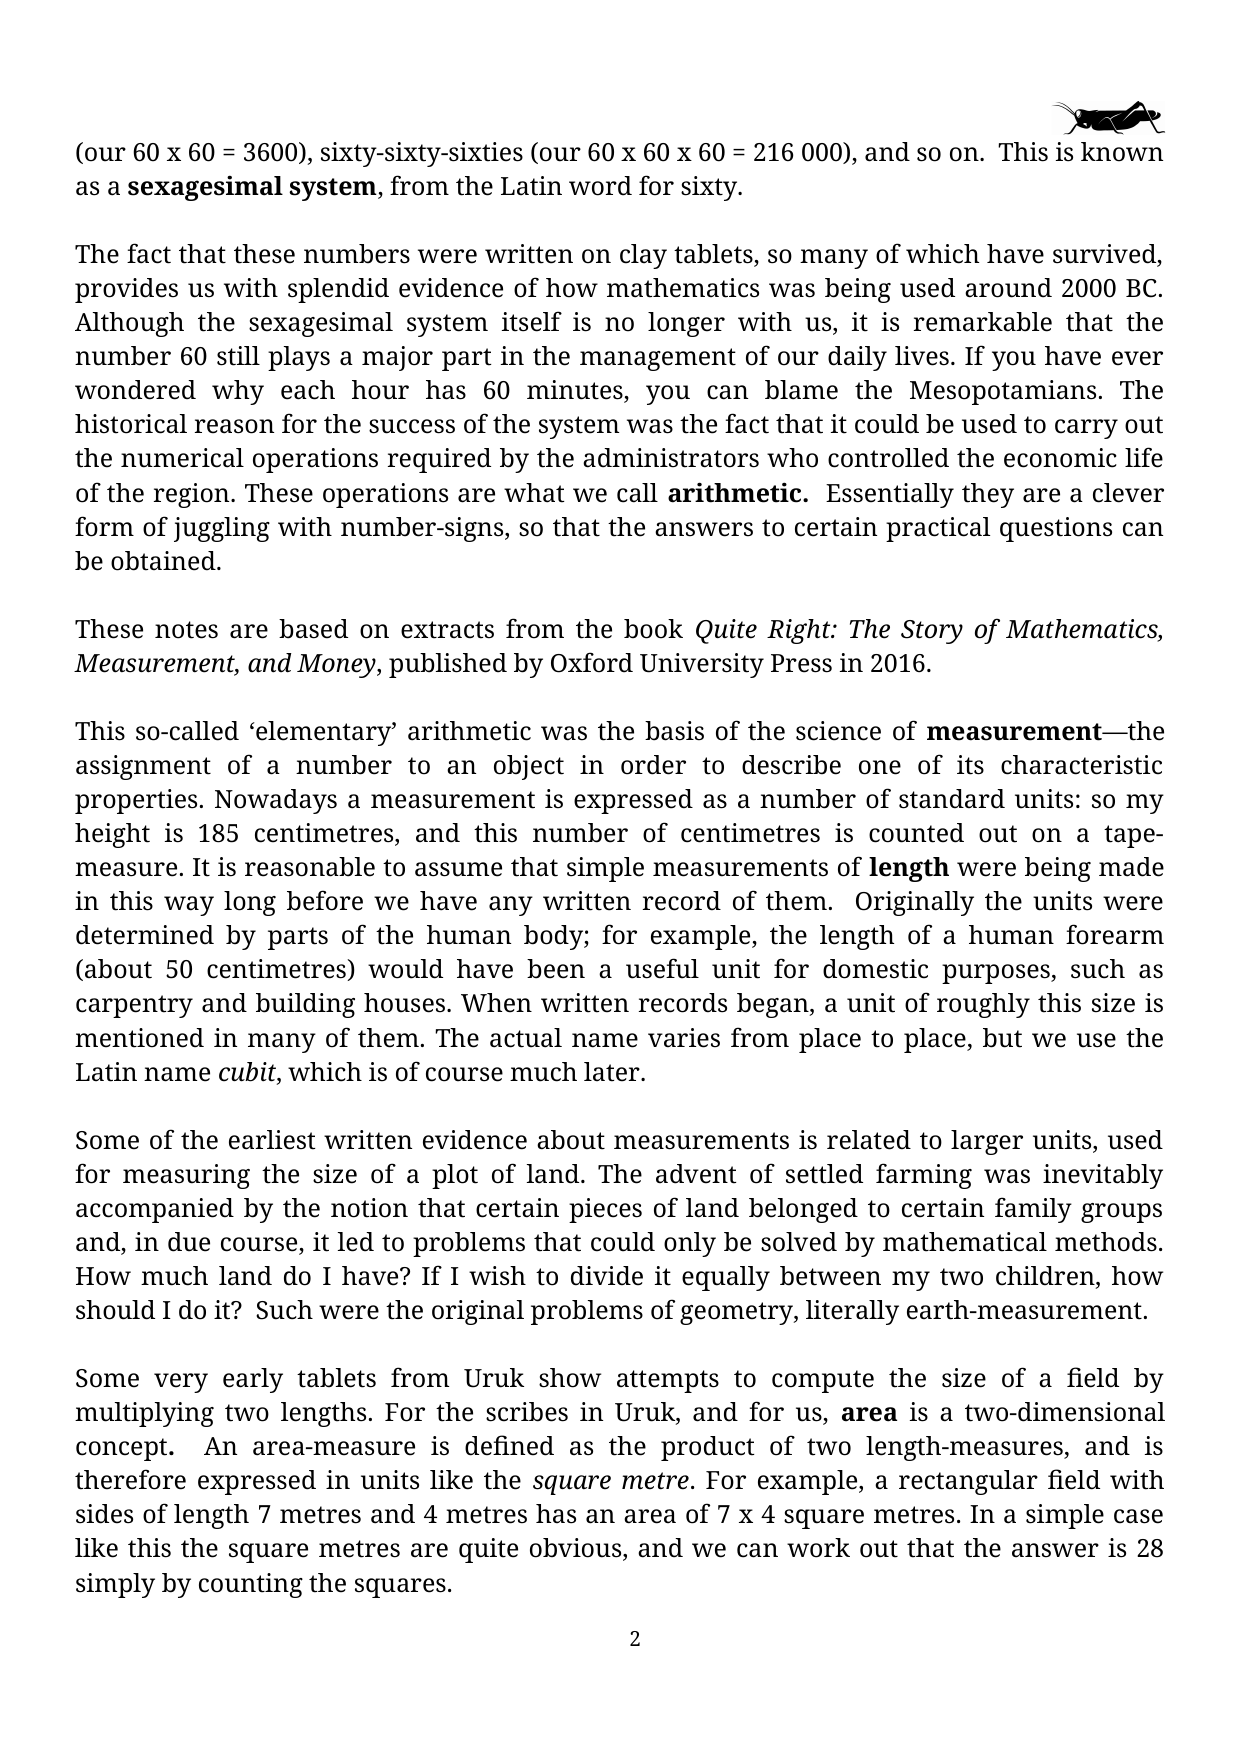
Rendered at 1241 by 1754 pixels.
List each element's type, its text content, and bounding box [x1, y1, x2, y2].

text Some very early tablets from Uruk show attempts to compute the size of a field by multiplying two lengths. For the scribes in Uruk, and for us, area is a two-dimensional concept. An area-measure is defined as the product of two length-measures, and is therefore expressed in units like the square metre. For example, a rectangular field with sides of length 7 metres and 4 metres has an area of 7 x 4 square metres. In a simple case like this the square metres are quite obvious, and we can work out that the answer is 28 simply by counting the squares. [75, 1361, 1165, 1599]
picture [1051, 101, 1166, 135]
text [75, 134, 1165, 203]
text This so-called ‘elementary’ arithmetic was the basis of the science of measurement—the assignment of a number to an object in order to describe one of its characteristic properties. Nowadays a measurement is expressed as a number of standard units: so my height is 185 centimetres, and this number of centimetres is counted out on a tape-measure. It is reasonable to assume that simple measurements of length were being made in this way long before we have any written record of them. Originally the units were determined by parts of the human body; for example, the length of a human forearm (about 50 centimetres) would have been a useful unit for domestic purposes, such as carpentry and building houses. When written records began, a unit of roughly this size is mentioned in many of them. The actual name varies from place to place, but we use the Latin name cubit, which is of course much later. [75, 714, 1165, 1088]
text Some of the earliest written evidence about measurements is related to larger units, used for measuring the size of a plot of land. The advent of settled farming was inevitably accompanied by the notion that certain pieces of land belonged to certain family groups and, in due course, it led to problems that could only be solved by mathematical methods. How much land do I have? If I wish to divide it equally between my two children, how should I do it? Such were the original problems of geometry, literally earth-measurement. [75, 1122, 1165, 1327]
text The fact that these numbers were written on clay tablets, so many of which have survived, provides us with splendid evidence of how mathematics was being used around 2000 BC. Although the sexagesimal system itself is no longer with us, it is remarkable that the number 60 still plays a major part in the management of our daily lives. If you have ever wondered why each hour has 60 minutes, you can blame the Mesopotamians. The historical reason for the success of the system was the fact that it could be used to carry out the numerical operations required by the administrators who controlled the economic life of the region. These operations are what we call arithmetic. Essentially they are a clever form of juggling with number-signs, so that the answers to certain practical questions can be obtained. [75, 237, 1165, 577]
text These notes are based on extracts from the book Quite Right: The Story of Mathematics, Measurement, and Money, published by Oxford University Press in 2016. [75, 611, 1165, 679]
